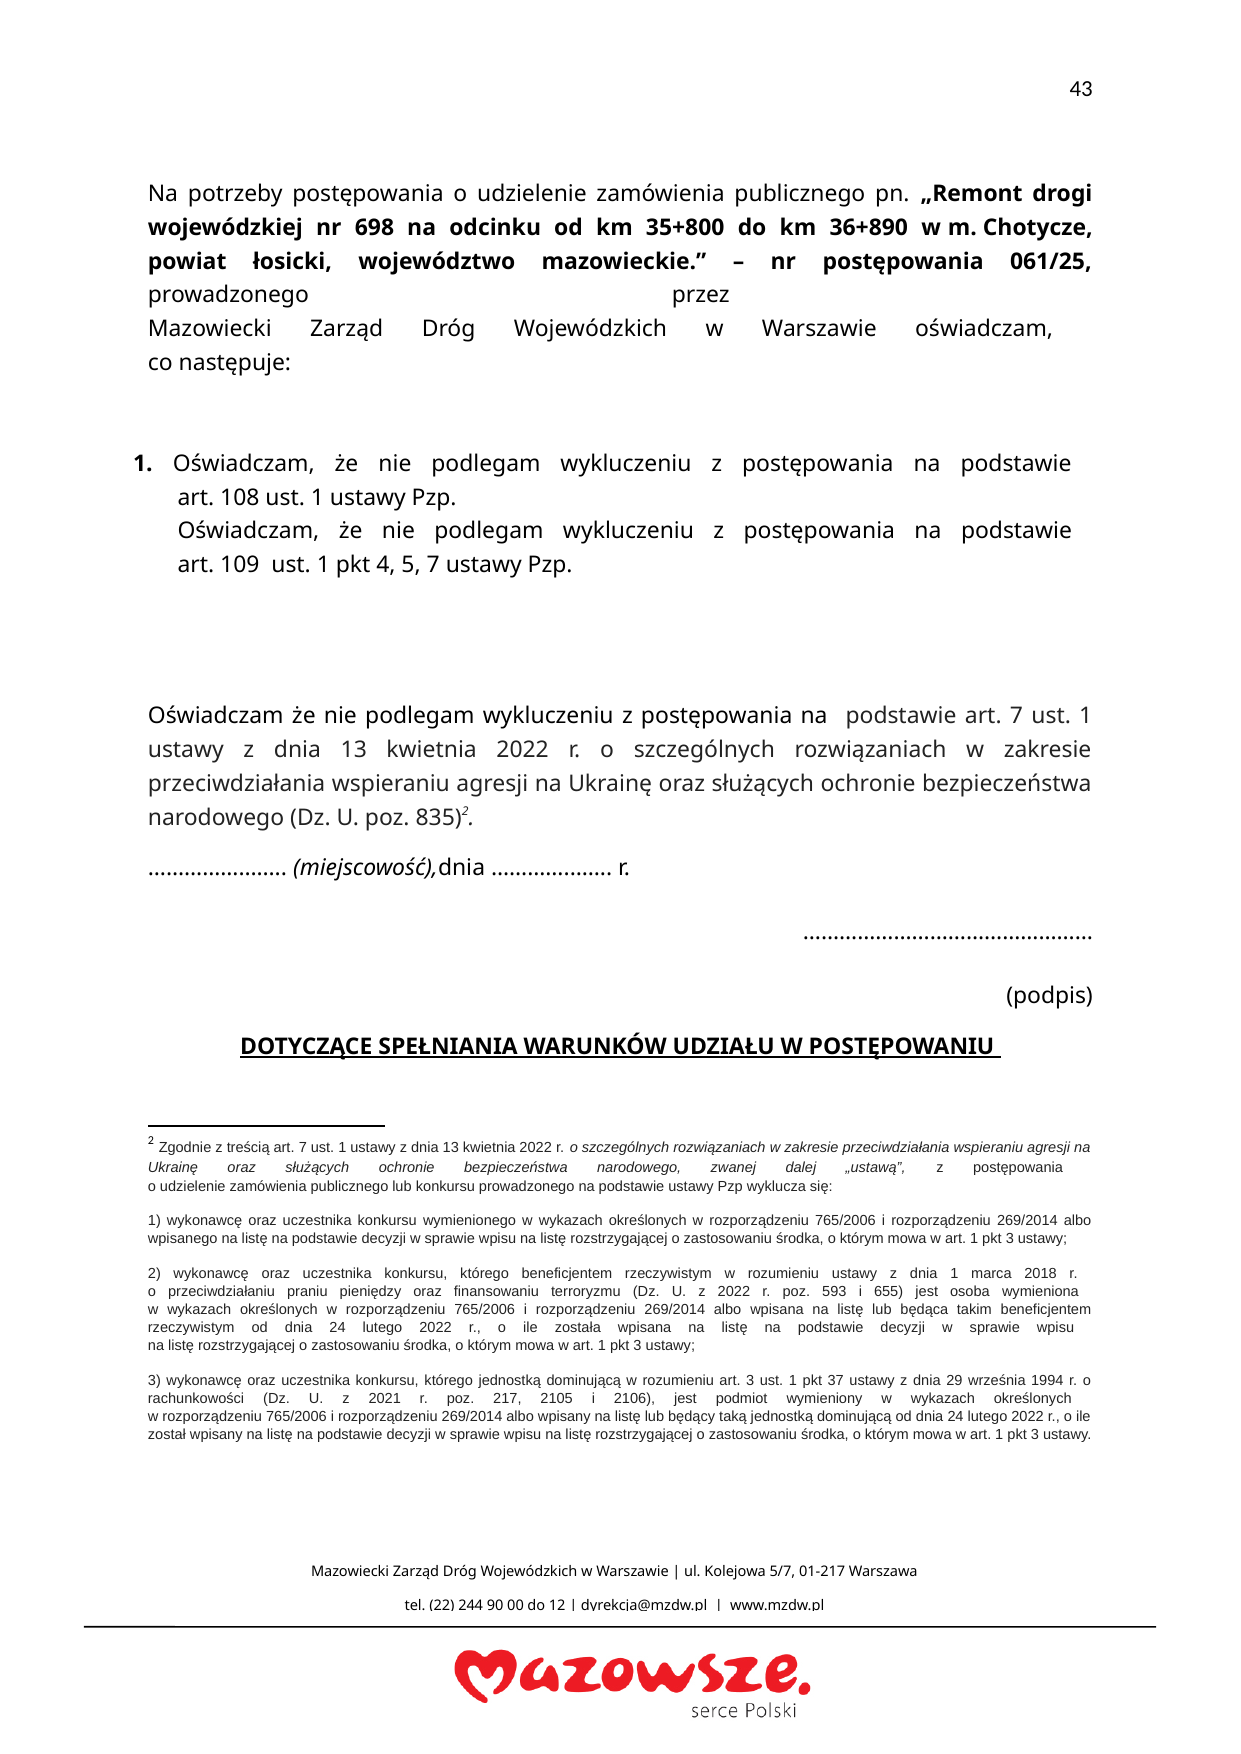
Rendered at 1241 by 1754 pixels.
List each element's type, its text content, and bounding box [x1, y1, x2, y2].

picture [0, 1608, 1241, 1754]
text Na potrzeby postępowania o udzielenie zamówienia publicznego pn. „Remont drogi wojewódzkiej nr 698 na odcinku od km 35+800 do km 36+890 w m. Chotycze, powiat łosicki, województwo mazowieckie.” – nr postępowania 061/25, prowadzonego przez Mazowiecki Zarząd Dróg Wojewódzkich w Warszawie oświadczam, co następuje: [148, 177, 1092, 377]
text 1. Oświadczam, że nie podlegam wykluczeniu z postępowania na podstawie art. 108 ust. 1 ustawy Pzp. [133, 447, 1092, 512]
text (podpis) [185, 949, 1093, 1011]
text ………………………………………… [148, 885, 1092, 946]
text Oświadczam że nie podlegam wykluczeniu z postępowania na podstawie art. 7 ust. 1 ustawy z dnia 13 kwietnia 2022 r. o szczególnych rozwiązaniach w zakresie przeciwdziałania wspieraniu agresji na Ukrainę oraz służących ochronie bezpieczeństwa narodowego (Dz. U. poz. 835). [148, 699, 1092, 832]
text Oświadczam, że nie podlegam wykluczeniu z postępowania na podstawie art. 109 ust. 1 pkt 4, 5, 7 ustawy Pzp. [177, 514, 1092, 579]
text …………….……. (miejscowość),dnia ………….……. r. [148, 851, 1092, 882]
text DOTYCZĄCE SPEŁNIANIA WARUNKÓW UDZIAŁU W POSTĘPOWANIU [148, 1030, 1092, 1091]
